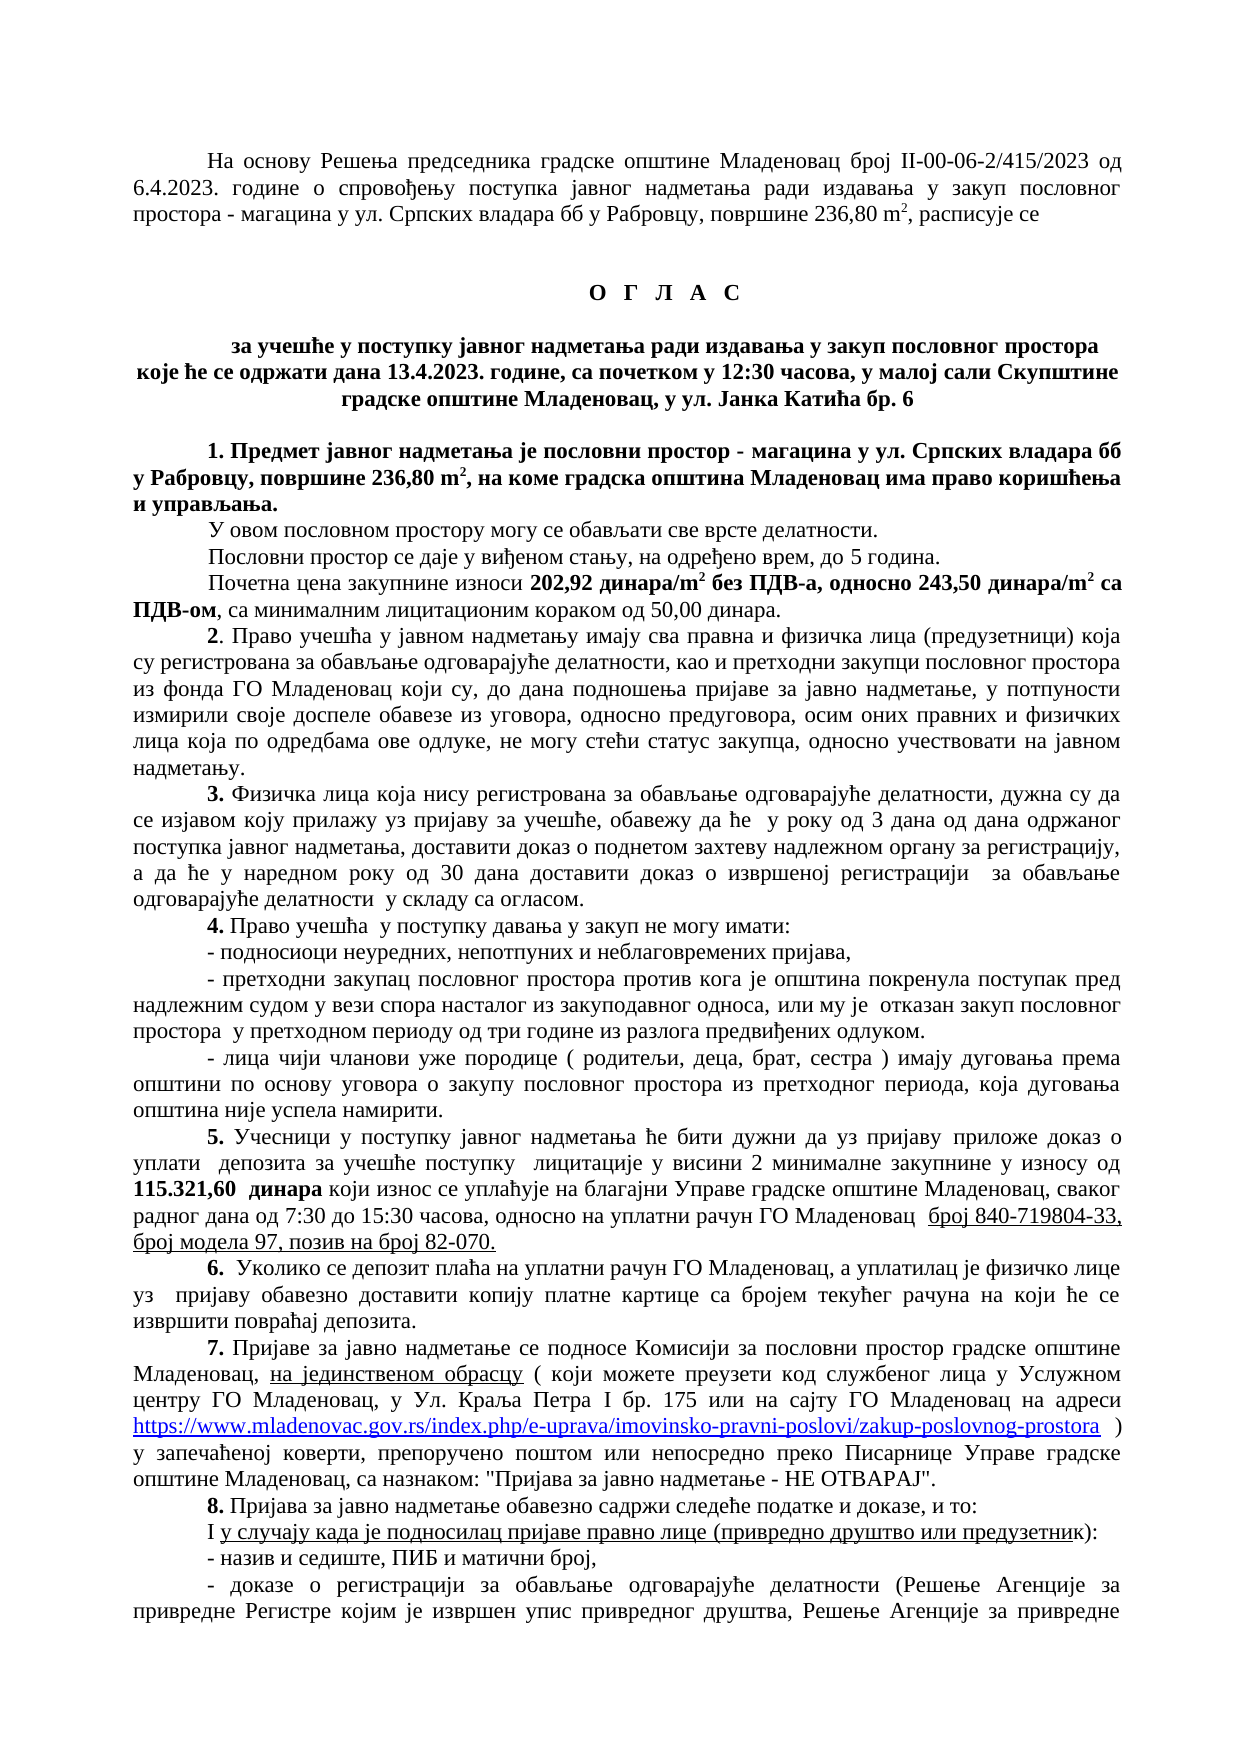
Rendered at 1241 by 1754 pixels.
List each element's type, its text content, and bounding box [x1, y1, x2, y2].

text 6. Уколико се депозит плаћа на уплатни рачун ГО Младеновац, а уплатилац је физичко лице уз пријаву обавезно доставити копију платне картице са бројем текућег рачуна на који ће се извршити повраћај депозита. [133, 1254, 1122, 1333]
text 4. Право учешћа у поступку давања у закуп не могу имати: [133, 912, 1122, 938]
text О Г Л А С [133, 279, 1122, 306]
text 7. Пријаве за јавно надметање се подносе Комисији за пословни простор градске општине Младеновац, на јединственом обрасцу ( који можете преузети код службеног лица у Услужном центру ГО Младеновац, у Ул. Краља Петра I бр. 175 или на сајту ГО Младеновац на адреси https://www.mladenovac.gov.rs/index.php/e-uprava/imovinsko-pravni-poslovi/zakup-poslovnog-prostora ) у запечаћеној коверти, препоручено поштом или непосредно преко Писарнице Управе градске општине Младеновац, са назнаком: "Пријава за јавно надметање - НЕ ОТВАРАЈ". [133, 1333, 1122, 1492]
text 8. Пријава за јавно надметање обавезно садржи следеће податке и доказе, и то: [133, 1492, 1122, 1518]
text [133, 1571, 1122, 1623]
text 5. Учесници у поступку јавног надметања ће бити дужни да уз пријаву приложе доказ о уплати депозита за учешће поступку лицитације у висини 2 минималне закупнине у износу од 115.321,60 динара који износ се уплаћује на благајни Управе градске општине Младеновац, сваког радног дана од 7:30 до 15:30 часова, односно на уплатни рачун ГО Младеновац број 840-719804-33, број модела 97, позив на број 82-070. [133, 1123, 1122, 1254]
text У овом пословном простору могу се обављати све врсте делатности. [133, 517, 1122, 543]
text 3. Физичка лица која нису регистрована за обављање одговарајуће делатности, дужна су да се изјавом коју прилажу уз пријаву за учешће, обавежу да ће у року од 3 дана од дана одржаног поступка јавног надметања, доставити доказ о поднетом захтеву надлежном органу за регистрацију, а да ће у наредном року од 30 дана доставити доказ о извршеној регистрацији за обављање одговарајуће делатности у складу са огласом. [133, 780, 1122, 912]
text - подносиоци неуредних, непотпуних и неблаговремених пријава, [133, 938, 1122, 964]
text 1. Предмет јавног надметања је пословни простор - магацина у ул. Српских владара бб у Рабровцу, површине 236,80 m2, на коме градска општина Младеновац има право коришћења и управљања. [133, 437, 1122, 517]
text 2. Право учешћа у јавном надметању имају сва правна и физичка лица (предузетници) која су регистрована за обављање одговарајуће делатности, као и претходни закупци пословног простора из фонда ГО Младеновац који су, до дана подношења пријаве за јавно надметање, у потпуности измирили своје доспеле обавезе из уговора, односно предуговора, осим оних правних и физичких лица која по одредбама ове одлуке, не могу стећи статус закупца, односно учествовати на јавном надметању. [133, 622, 1122, 780]
text за учешће у поступку јавног надметања ради издавања у закуп пословног простора које ће се одржати дана 13.4.2023. године, са почетком у 12:30 часова, у малој сали Скупштине градске општине Младеновац, у ул. Јанка Катића бр. 6 [133, 332, 1122, 411]
text - претходни закупац пословног простора против кога је општина покренула поступак пред надлежним судом у вези спора насталог из закуподавног односа, или му је отказан закуп пословног простора у претходном периоду од три године из разлога предвиђених одлуком. [133, 964, 1122, 1044]
text I у случају када је подносилац пријаве правно лице (привредно друштво или предузетник): [133, 1518, 1122, 1544]
text Пословни простор се даје у виђеном стању, на одређено врем, до 5 година. [133, 543, 1122, 569]
text На основу Решења председника градске општине Младеновац број II-00-06-2/415/2023 од 6.4.2023. године о спровођењу поступка јавног надметања ради издавања у закуп пословног простора - магацина у ул. Српских владара бб у Рабровцу, површине 236,80 m2, расписује се [133, 148, 1122, 227]
text - лица чији чланови уже породице ( родитељи, деца, брат, сестра ) имају дуговања према општини по основу уговора о закупу пословног простора из претходног периода, која дуговања општина није успела намирити. [133, 1044, 1122, 1123]
text - назив и седиште, ПИБ и матични број, [133, 1544, 1122, 1571]
text Почетна цена закупнине износи 202,92 динара/m2 без ПДВ-а, односно 243,50 динара/m2 са ПДВ-ом, са минималним лицитационим кораком од 50,00 динара. [133, 569, 1122, 622]
